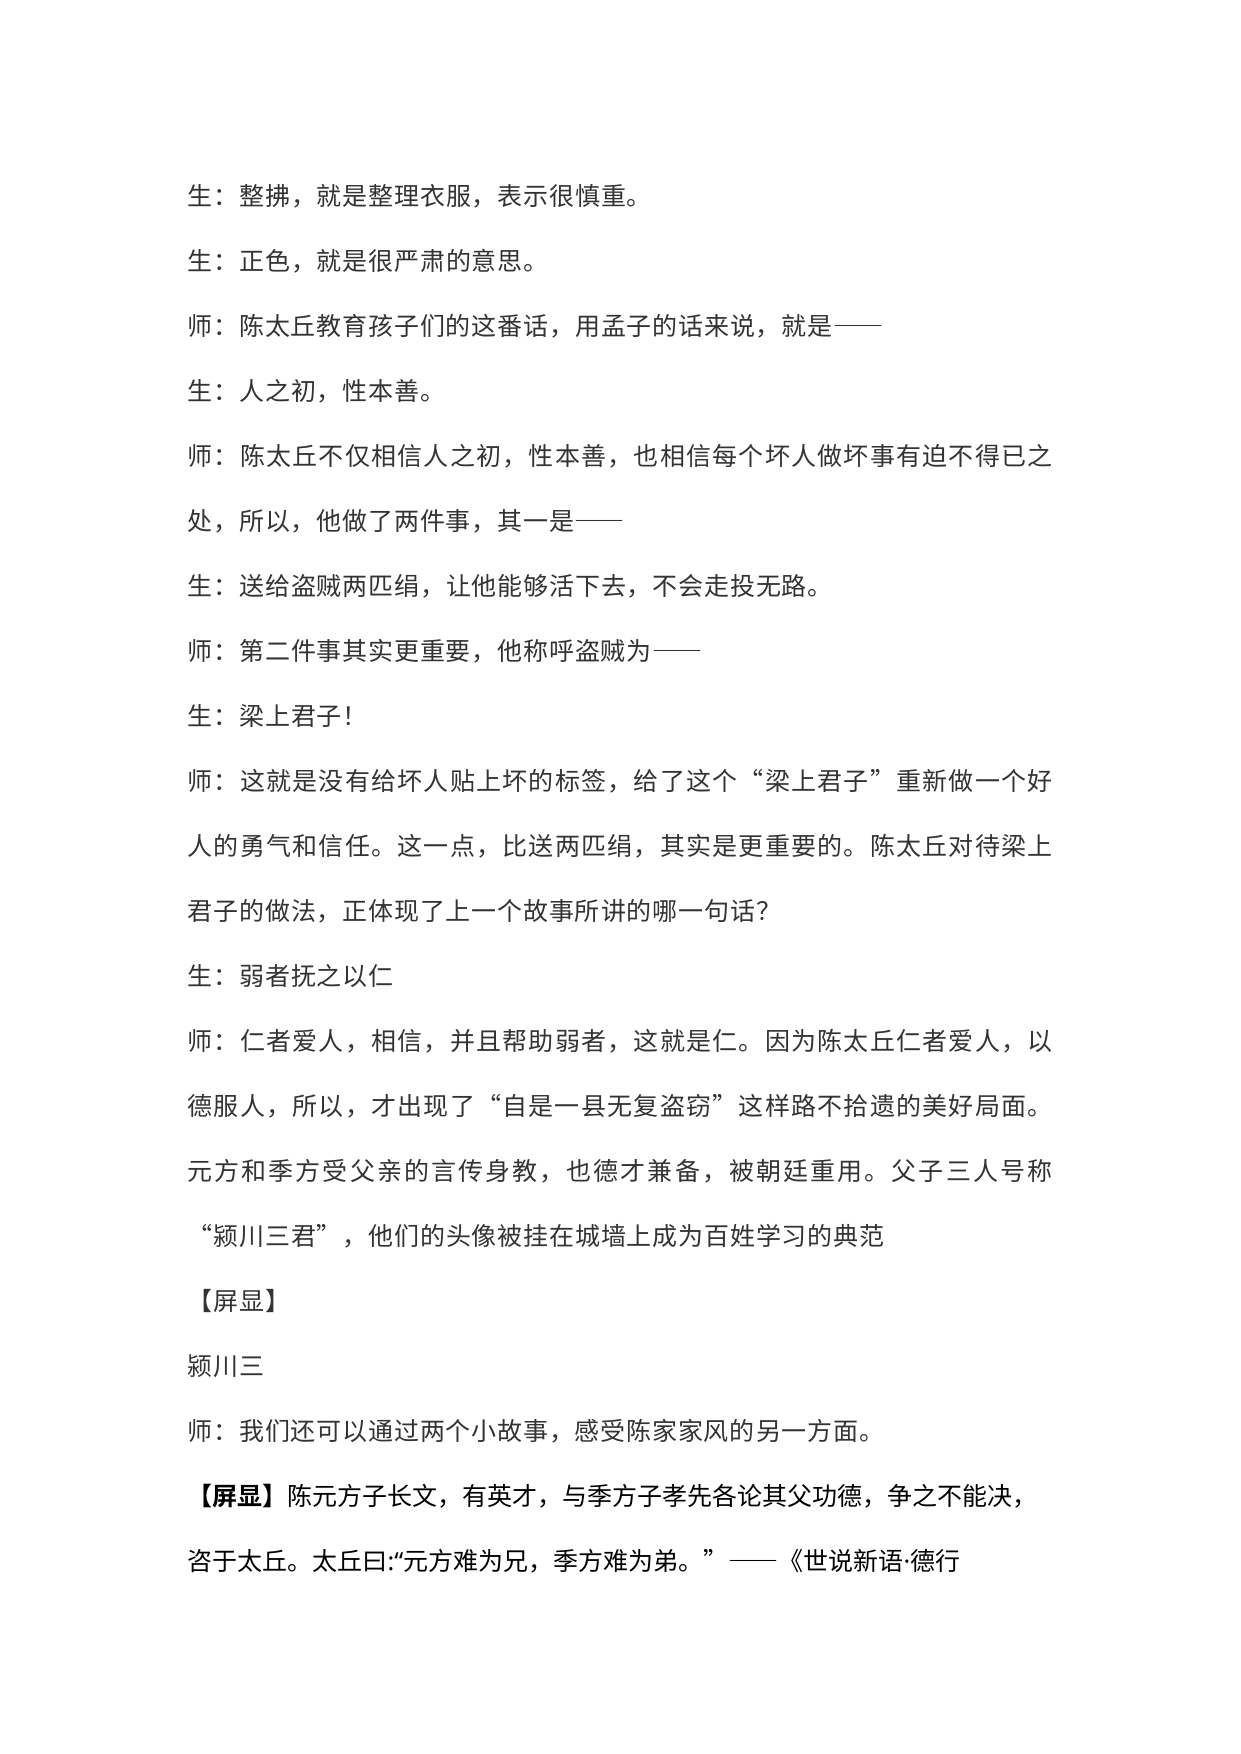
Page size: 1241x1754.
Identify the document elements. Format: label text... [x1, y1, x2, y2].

text 师：这就是没有给坏人贴上坏的标签，给了这个“梁上君子”重新做一个好人的勇气和信任。这一点，比送两匹绢，其实是更重要的。陈太丘对待梁上君子的做法，正体现了上一个故事所讲的哪一句话？ [187, 747, 1053, 942]
text 师：仁者爱人，相信，并且帮助弱者，这就是仁。因为陈太丘仁者爱人，以德服人，所以，才出现了“自是一县无复盗窃”这样路不拾遗的美好局面。元方和季方受父亲的言传身教，也德才兼备，被朝廷重用。父子三人号称“颍川三君”，他们的头像被挂在城墙上成为百姓学习的典范 [187, 1007, 1053, 1267]
text 生：弱者抚之以仁 [187, 942, 1053, 1007]
text 生：正色，就是很严肃的意思。 [187, 227, 1053, 292]
text 师：陈太丘不仅相信人之初，性本善，也相信每个坏人做坏事有迫不得已之处，所以，他做了两件事，其一是—— [187, 422, 1053, 552]
text 生：整拂，就是整理衣服，表示很慎重。 [187, 162, 1053, 227]
text 生：送给盗贼两匹绢，让他能够活下去，不会走投无路。 [187, 552, 1053, 617]
text 生：梁上君子！ [187, 682, 1053, 747]
text 师：陈太丘教育孩子们的这番话，用孟子的话来说，就是—— [187, 292, 1053, 357]
text 颍川三 [187, 1332, 1053, 1397]
text 生：人之初，性本善。 [187, 357, 1053, 422]
text 【屏显】 [187, 1267, 1053, 1332]
text 【屏显】陈元方子长文，有英才，与季方子孝先各论其父功德，争之不能决，咨于太丘。太丘曰:“元方难为兄，季方难为弟。”——《世说新语·德行 [187, 1462, 1053, 1592]
text 师：第二件事其实更重要，他称呼盗贼为—— [187, 617, 1053, 682]
text 师：我们还可以通过两个小故事，感受陈家家风的另一方面。 [187, 1397, 1053, 1462]
